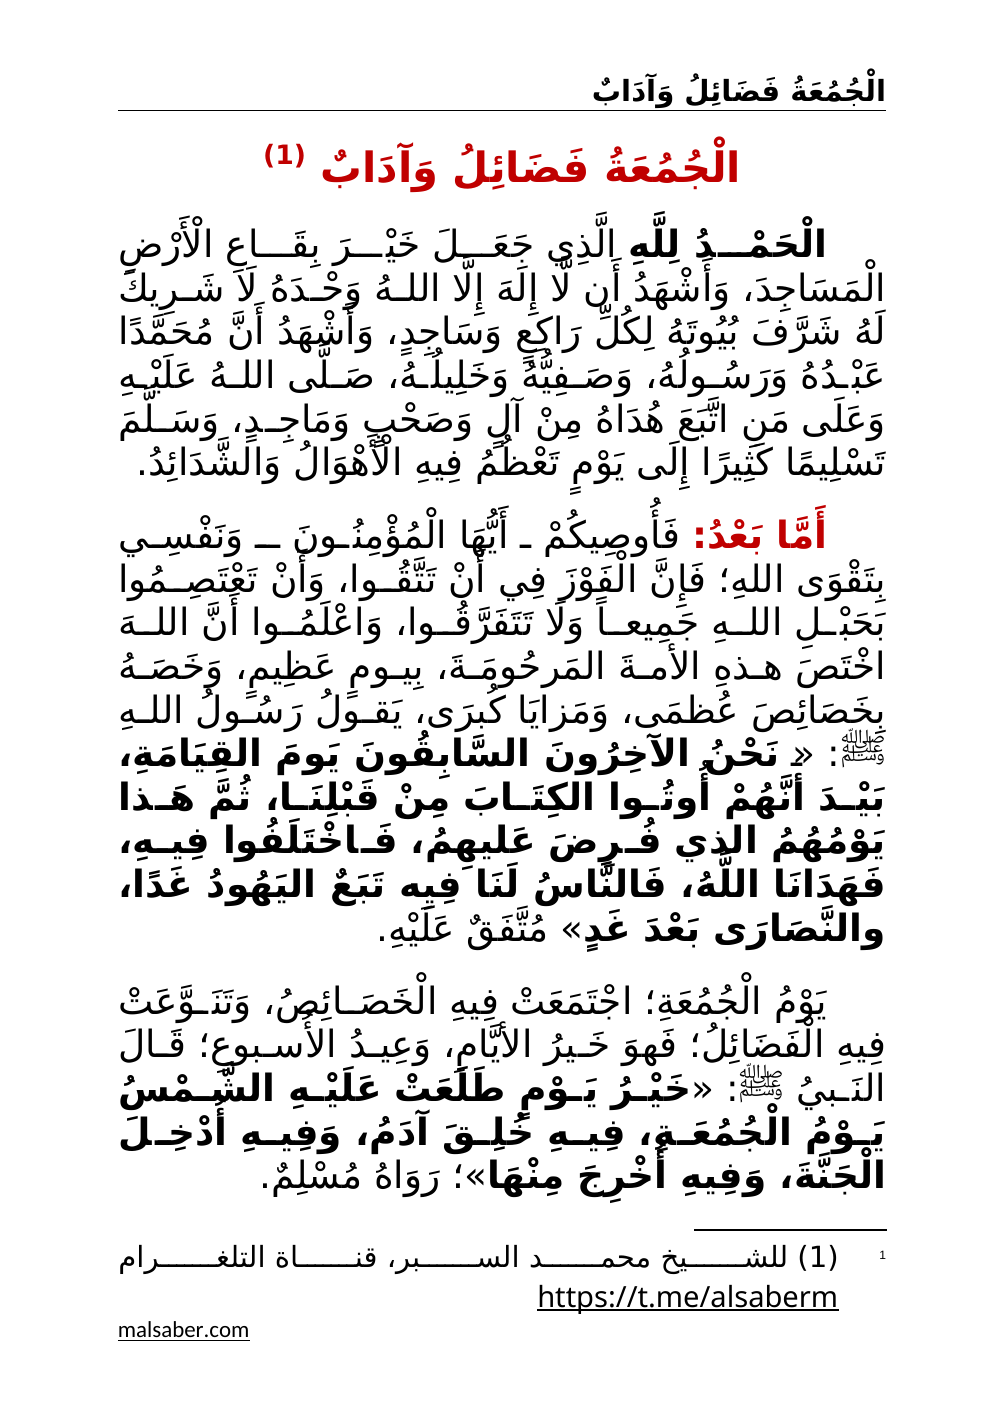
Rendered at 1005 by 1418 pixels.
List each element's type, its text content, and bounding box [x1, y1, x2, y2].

text أَمَّا بَعْدُ: فَأُوصِيكُمْ ـ أَيُّهَا الْمُؤْمِنُونَ ـ وَنَفْسِي بِتَقْوَى اللهِ؛ فَإِنَّ الْفَوْزَ فِي أَنْ تَتَّقُوا، وَأَنْ تَعْتَصِمُوا بَحَبْلِ اللهِ جَمِيعاً وَلَا تَتَفَرَّقُوا، وَاعْلَمُوا أَنَّ اللهَ اخْتَصَ هذهِ الأمةَ المَرحُومَةَ، بِيومٍ عَظِيمٍ، وَخَصَهُ بِخَصَائِصَ عُظمَى، وَمَزايَا كُبرَى، يَقولُ رَسُولُ اللهِ ﷺ: « نَحْنُ الآخِرُونَ السَّابِقُونَ يَومَ القِيَامَةِ، بَيْدَ أنَّهُمْ أُوتُوا الكِتَابَ مِنْ قَبْلِنَا، ثُمَّ هَذا يَوْمُهُمُ الذي فُرِضَ عَليهِمُ، فَاخْتَلَفُوا فِيهِ، فَهَدَانَا اللَّهُ، فَالنَّاسُ لَنَا فِيِه تَبَعٌ اليَهُودُ غَدًا، والنَّصَارَى بَعْدَ غَدٍ» مُتَّفَقٌ عَلَيْهِ. [118, 514, 886, 950]
text الْحَمْدُ لِلَّهِ الَّذِي جَعَلَ خَيْرَ بِقَاعِ الْأَرْضِ الْمَسَاجِدَ، وَأَشْهَدُ أَن لَّا إِلَهَ إِلَّا اللهُ وَحْدَهُ لَا شَرِيكَ لَهُ شَرَّفَ بُيُوتَهُ لِكُلِّ رَاكِعٍ وَسَاجِدٍ، وَأَشْهَدُ أَنَّ مُحَمَّدًا عَبْدُهُ وَرَسُولُهُ، وَصَفِيُّهُ وَخَلِيلُهُ، صَلَّى اللهُ عَلَيْهِ وَعَلَى مَنِ اتَّبَعَ هُدَاهُ مِنْ آلٍ وَصَحْبٍ وَمَاجِدٍ، وَسَلَّمَ تَسْلِيمًا كَثِيرًا إِلَى يَوْمٍ تَعْظُمُ فِيهِ الْأَهْوَالُ وَالشَّدَائِدُ. [118, 223, 886, 484]
text يَوْمُ الْجُمُعَةِ؛ اجْتَمَعَتْ فِيهِ الْخَصَائِصُ، وَتَنَوَّعَتْ فِيهِ الْفَضَائِلُ؛ فَهوَ خَيرُ الأيَّامِ، وَعِيدُ الأُسبوعِ؛ قَالَ النَبيُ ﷺ: «خَيْرُ يَوْمٍ طَلَعَتْ عَلَيْهِ الشَّمْسُ يَوْمُ الْجُمُعَةِ، فِيهِ خُلِقَ آدَمُ، وَفِيهِ أُدْخِلَ الْجَنَّةَ، وَفِيهِ أُخْرِجَ مِنْهَا»؛ رَوَاهُ مُسْلِمٌ. [118, 979, 886, 1197]
subtitle الْجُمُعَةُ فَضَائِلُ وَآدَابٌ () [118, 140, 886, 193]
